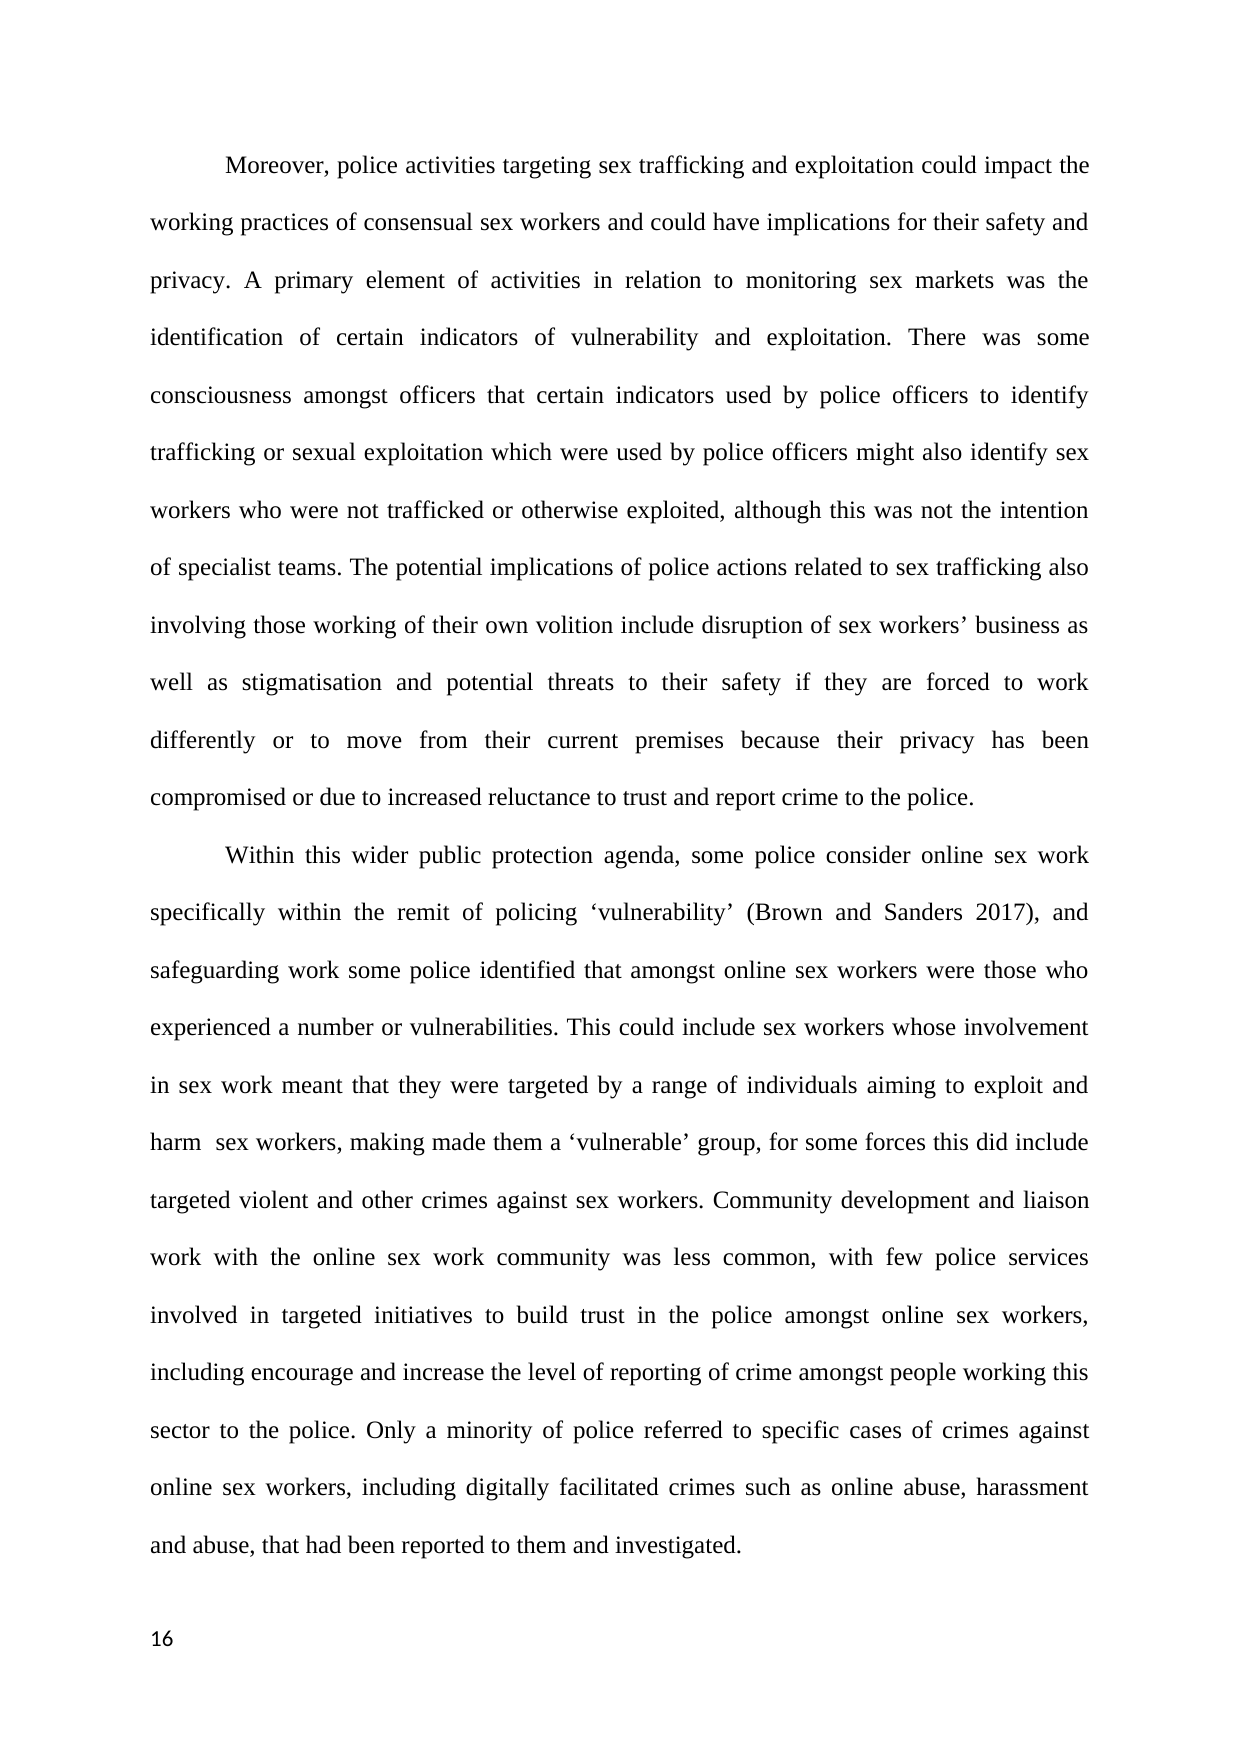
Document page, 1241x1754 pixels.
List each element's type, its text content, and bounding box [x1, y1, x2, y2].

text Moreover, police activities targeting sex trafficking and exploitation could impact the working practices of consensual sex workers and could have implications for their safety and privacy. A primary element of activities in relation to monitoring sex markets was the identification of certain indicators of vulnerability and exploitation. There was some consciousness amongst officers that certain indicators used by police officers to identify trafficking or sexual exploitation which were used by police officers might also identify sex workers who were not trafficked or otherwise exploited, although this was not the intention of specialist teams. The potential implications of police actions related to sex trafficking also involving those working of their own volition include disruption of sex workers’ business as well as stigmatisation and potential threats to their safety if they are forced to work differently or to move from their current premises because their privacy has been compromised or due to increased reluctance to trust and report crime to the police. [150, 150, 1090, 811]
text Within this wider public protection agenda, some police consider online sex work specifically within the remit of policing ‘vulnerability’ (Brown and Sanders 2017), and safeguarding work some police identified that amongst online sex workers were those who experienced a number or vulnerabilities. This could include sex workers whose involvement in sex work meant that they were targeted by a range of individuals aiming to exploit and harm sex workers, making made them a ‘vulnerable’ group, for some forces this did include targeted violent and other crimes against sex workers. Community development and liaison work with the online sex work community was less common, with few police services involved in targeted initiatives to build trust in the police amongst online sex workers, including encourage and increase the level of reporting of crime amongst people working this sector to the police. Only a minority of police referred to specific cases of crimes against online sex workers, including digitally facilitated crimes such as online abuse, harassment and abuse, that had been reported to them and investigated. [150, 840, 1090, 1559]
